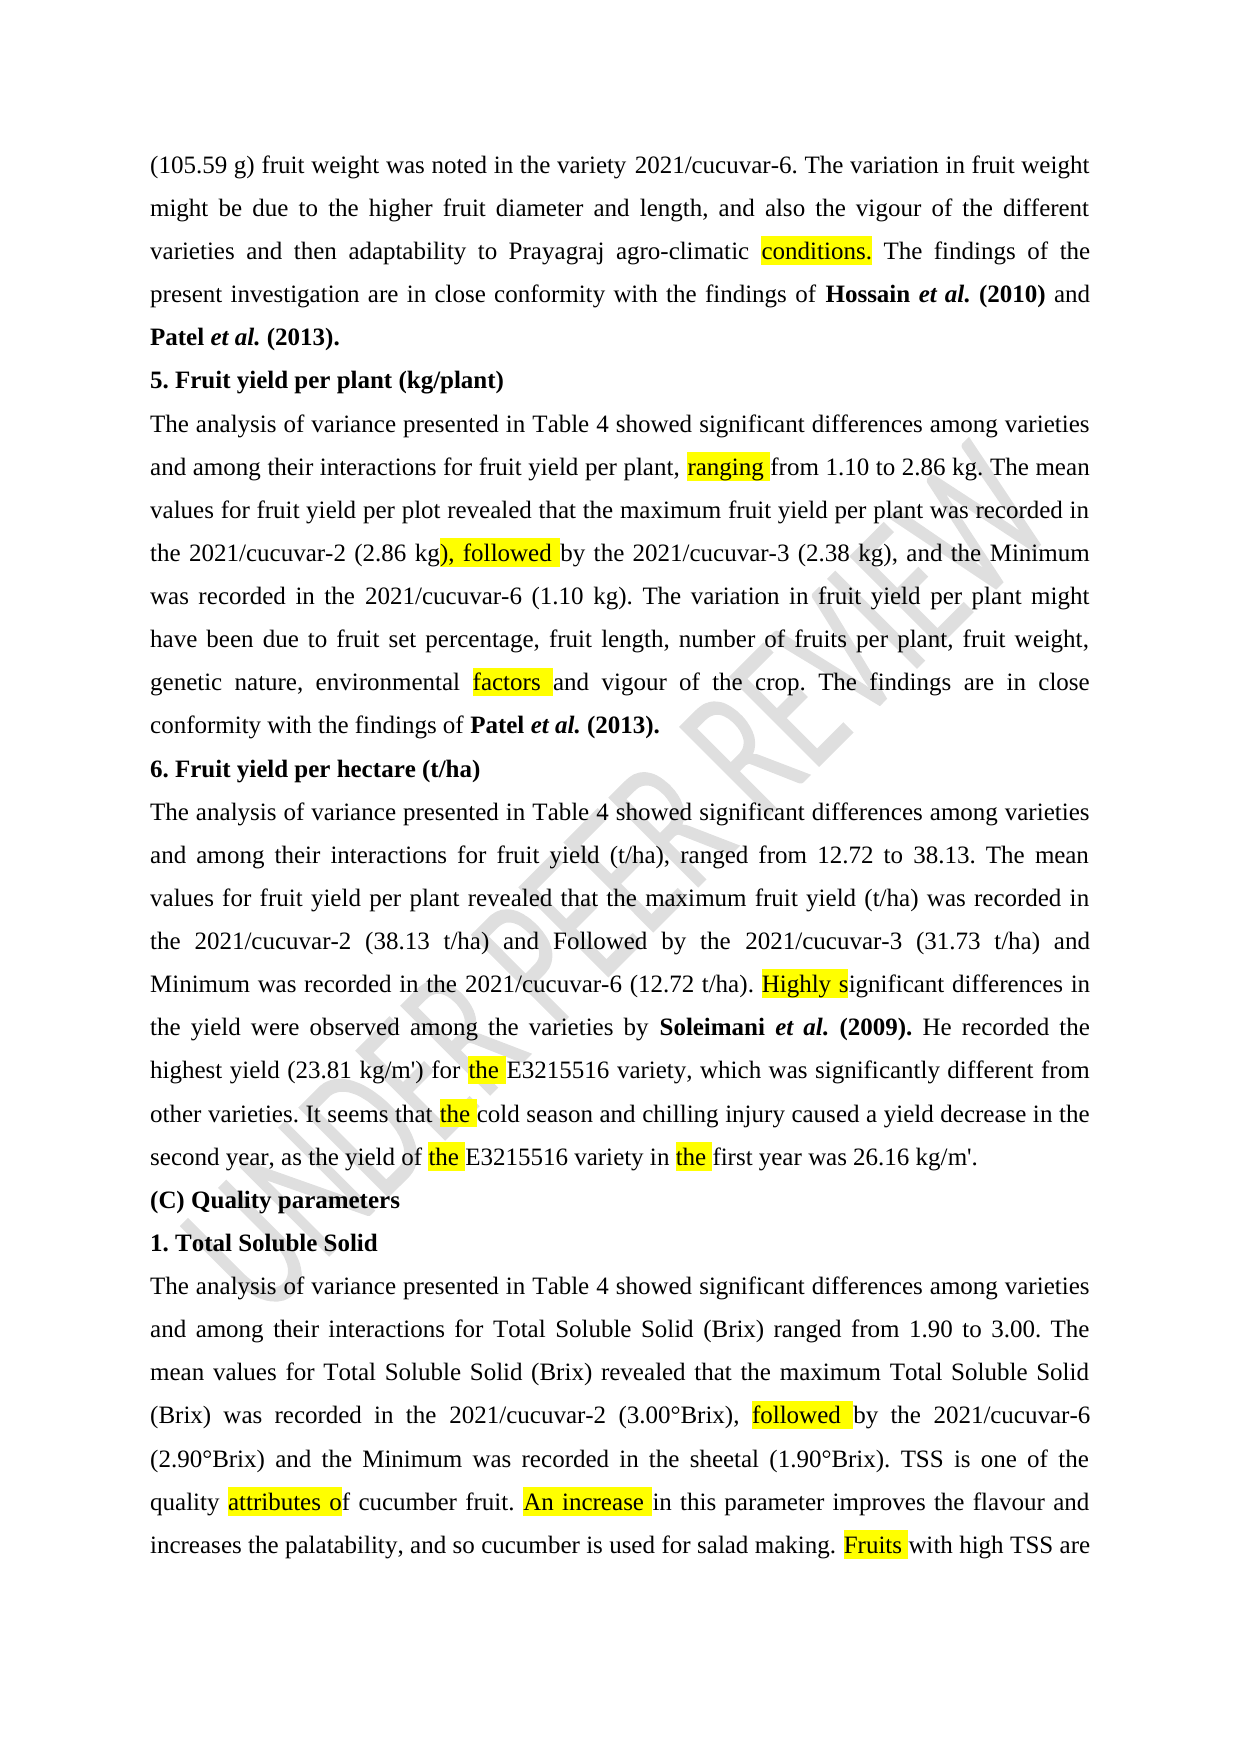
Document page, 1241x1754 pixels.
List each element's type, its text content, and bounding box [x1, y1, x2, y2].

text 1. Total Soluble Solid [150, 1228, 1090, 1257]
text 5. Fruit yield per plant (kg/plant) [150, 366, 1090, 394]
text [150, 150, 1090, 351]
text The analysis of variance presented in Table 4 showed significant differences among varieties and among their interactions for fruit yield per plant, ranging from 1.10 to 2.86 kg. The mean values for fruit yield per plot revealed that the maximum fruit yield per plant was recorded in the 2021/cucuvar-2 (2.86 kg), followed by the 2021/cucuvar-3 (2.38 kg), and the Minimum was recorded in the 2021/cucuvar-6 (1.10 kg). The variation in fruit yield per plant might have been due to fruit set percentage, fruit length, number of fruits per plant, fruit weight, genetic nature, environmental factors and vigour of the crop. The findings are in close conformity with the findings of Patel et al. (2013). [150, 409, 1090, 739]
text The analysis of variance presented in Table 4 showed significant differences among varieties and among their interactions for fruit yield (t/ha), ranged from 12.72 to 38.13. The mean values for fruit yield per plant revealed that the maximum fruit yield (t/ha) was recorded in the 2021/cucuvar-2 (38.13 t/ha) and Followed by the 2021/cucuvar-3 (31.73 t/ha) and Minimum was recorded in the 2021/cucuvar-6 (12.72 t/ha). Highly significant differences in the yield were observed among the varieties by Soleimani et al. (2009). He recorded the highest yield (23.81 kg/m') for the E3215516 variety, which was significantly different from other varieties. It seems that the cold season and chilling injury caused a yield decrease in the second year, as the yield of the E3215516 variety in the first year was 26.16 kg/m'. [150, 797, 1090, 1171]
text 6. Fruit yield per hectare (t/ha) [150, 754, 1090, 782]
text (C) Quality parameters [150, 1185, 1090, 1214]
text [150, 1271, 1090, 1559]
